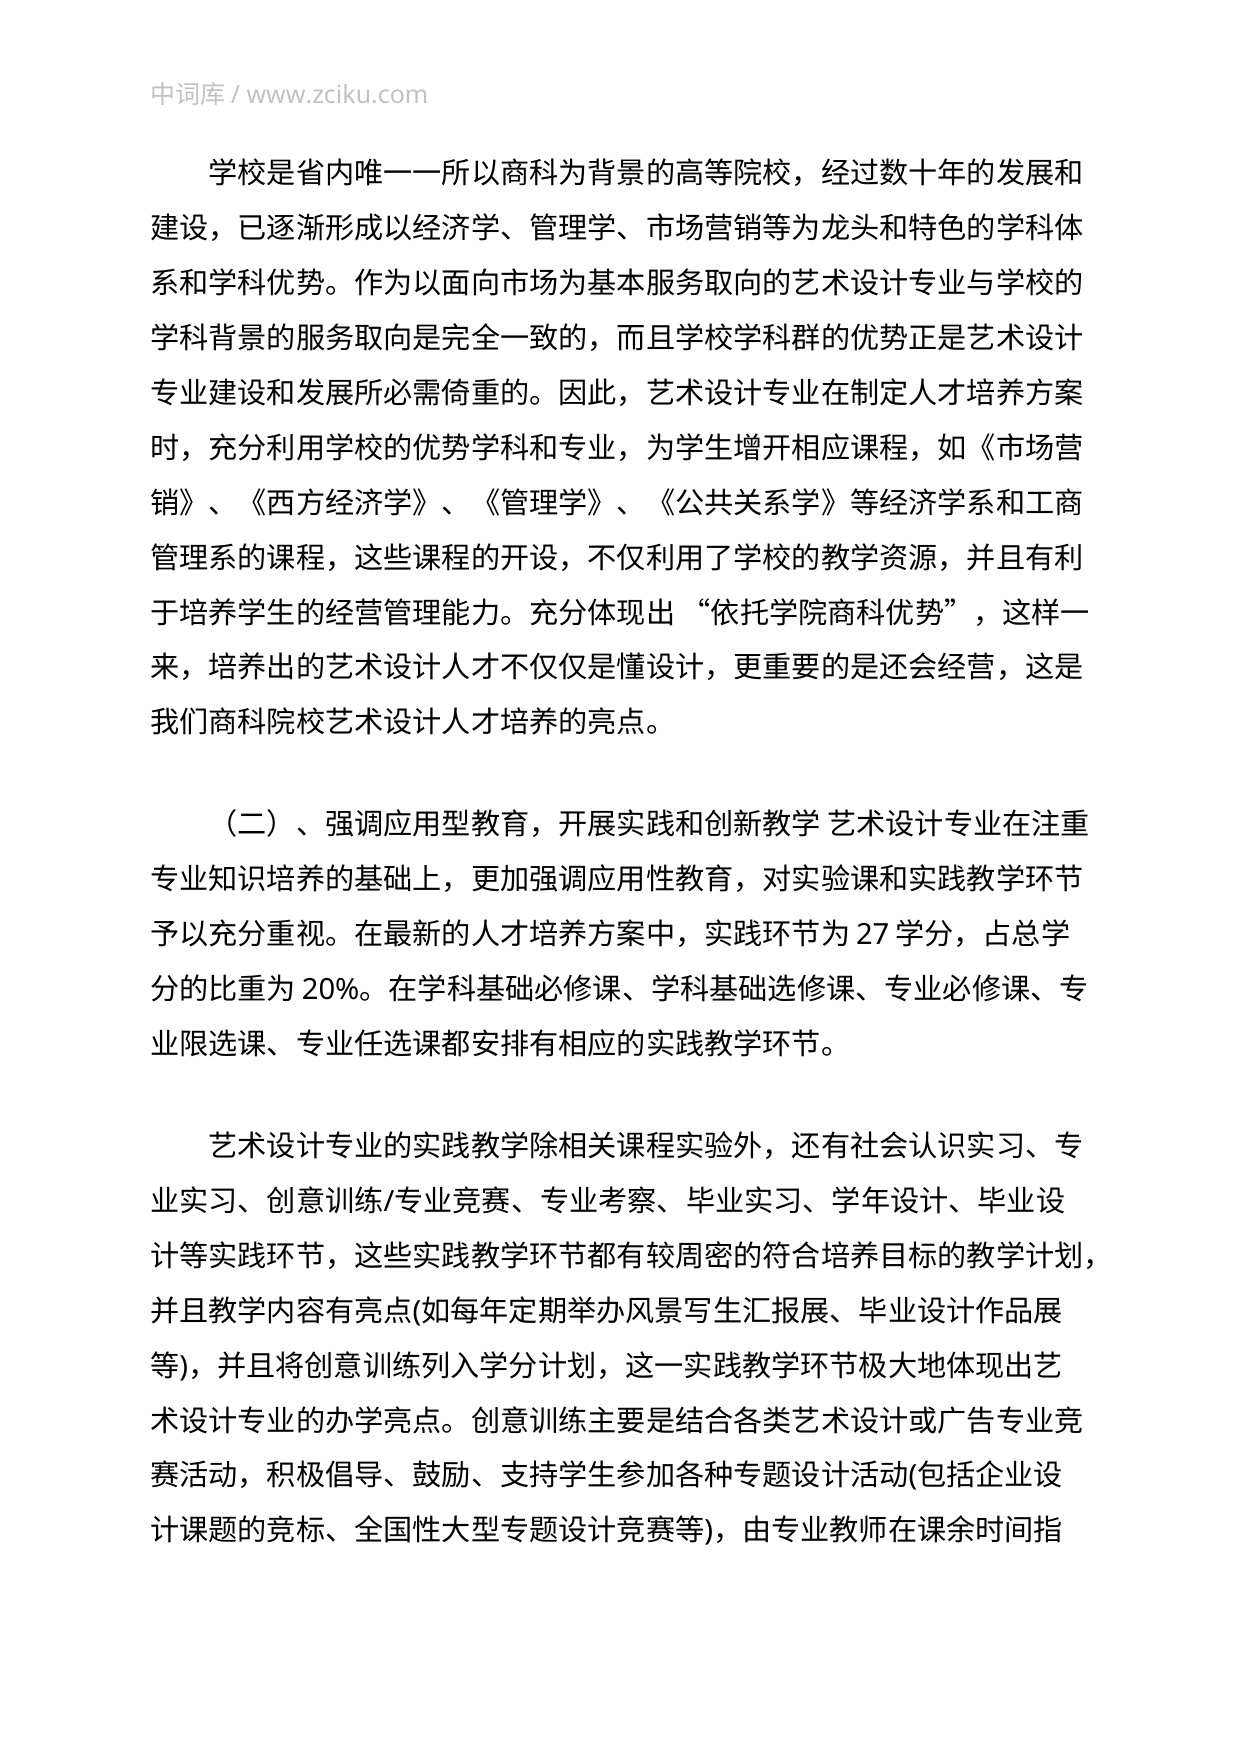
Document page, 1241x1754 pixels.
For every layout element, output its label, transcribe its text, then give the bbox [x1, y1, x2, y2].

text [150, 1122, 1090, 1549]
text （二）、强调应用型教育，开展实践和创新教学 艺术设计专业在注重专业知识培养的基础上，更加强调应用性教育，对实验课和实践教学环节予以充分重视。在最新的人才培养方案中，实践环节为27学分，占总学分的比重为20%。在学科基础必修课、学科基础选修课、专业必修课、专业限选课、专业任选课都安排有相应的实践教学环节。 [150, 801, 1090, 1063]
text 学校是省内唯一一所以商科为背景的高等院校，经过数十年的发展和建设，已逐渐形成以经济学、管理学、市场营销等为龙头和特色的学科体系和学科优势。作为以面向市场为基本服务取向的艺术设计专业与学校的学科背景的服务取向是完全一致的，而且学校学科群的优势正是艺术设计专业建设和发展所必需倚重的。因此，艺术设计专业在制定人才培养方案时，充分利用学校的优势学科和专业，为学生增开相应课程，如《市场营销》、《西方经济学》、《管理学》、《公共关系学》等经济学系和工商管理系的课程，这些课程的开设，不仅利用了学校的教学资源，并且有利于培养学生的经营管理能力。充分体现出 “依托学院商科优势”，这样一来，培养出的艺术设计人才不仅仅是懂设计，更重要的是还会经营，这是我们商科院校艺术设计人才培养的亮点。 [150, 150, 1090, 741]
